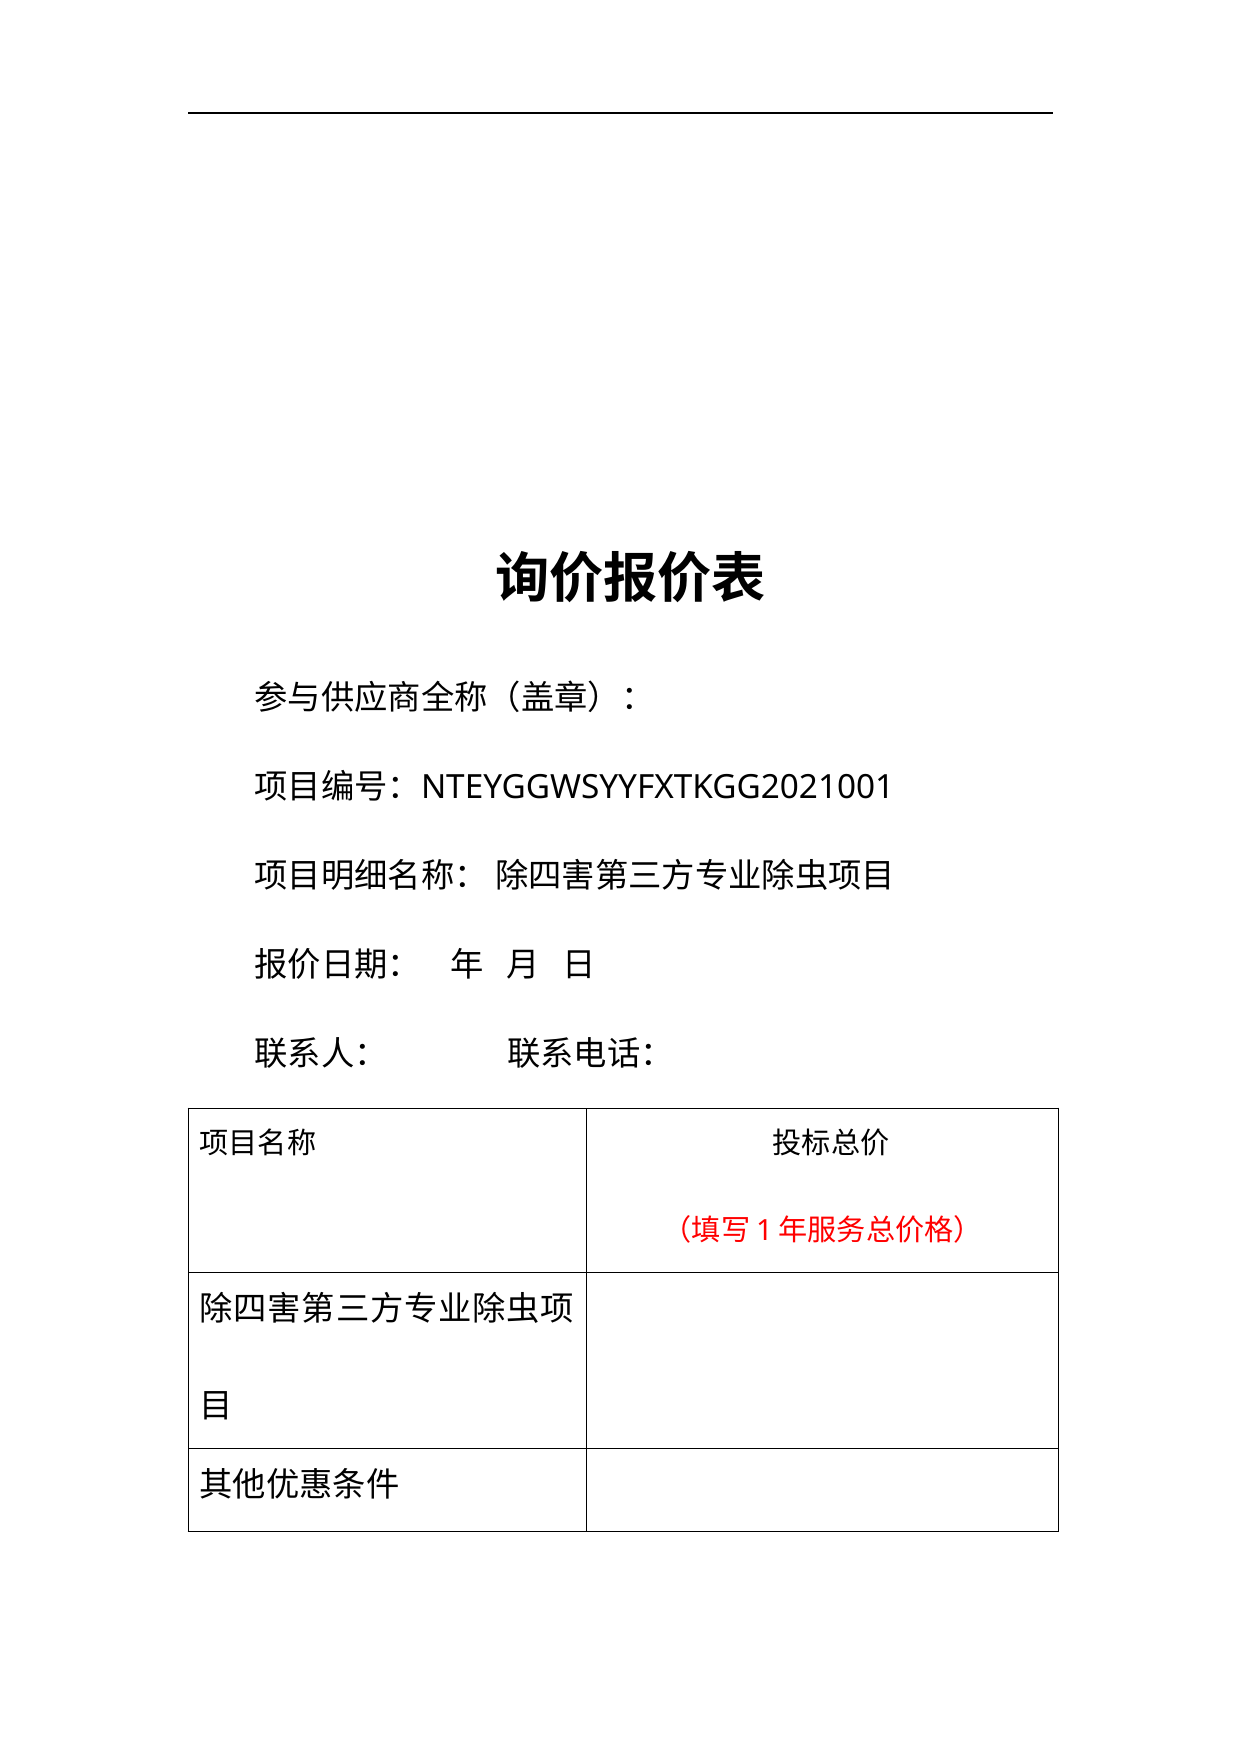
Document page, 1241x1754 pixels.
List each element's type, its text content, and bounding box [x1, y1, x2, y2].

table_cell 其他优惠条件 [189, 1449, 586, 1531]
table_cell 除四害第三方专业除虫项目 [189, 1273, 586, 1448]
table_cell [587, 1449, 1058, 1531]
text 联系人： 联系电话： [187, 1018, 1053, 1083]
text 参与供应商全称（盖章）： [187, 662, 1053, 727]
table_header 投标总价 （填写1年服务总价格） [587, 1109, 1058, 1272]
text 项目编号：NTEYGGWSYYFXTKGG2021001 [187, 751, 1053, 816]
table_cell [587, 1273, 1058, 1448]
table_header 项目名称 [189, 1109, 586, 1272]
text 项目明细名称： 除四害第三方专业除虫项目 [187, 840, 1053, 905]
text 询价报价表 [187, 526, 1053, 623]
text 报价日期： 年 月 日 [187, 929, 1053, 994]
